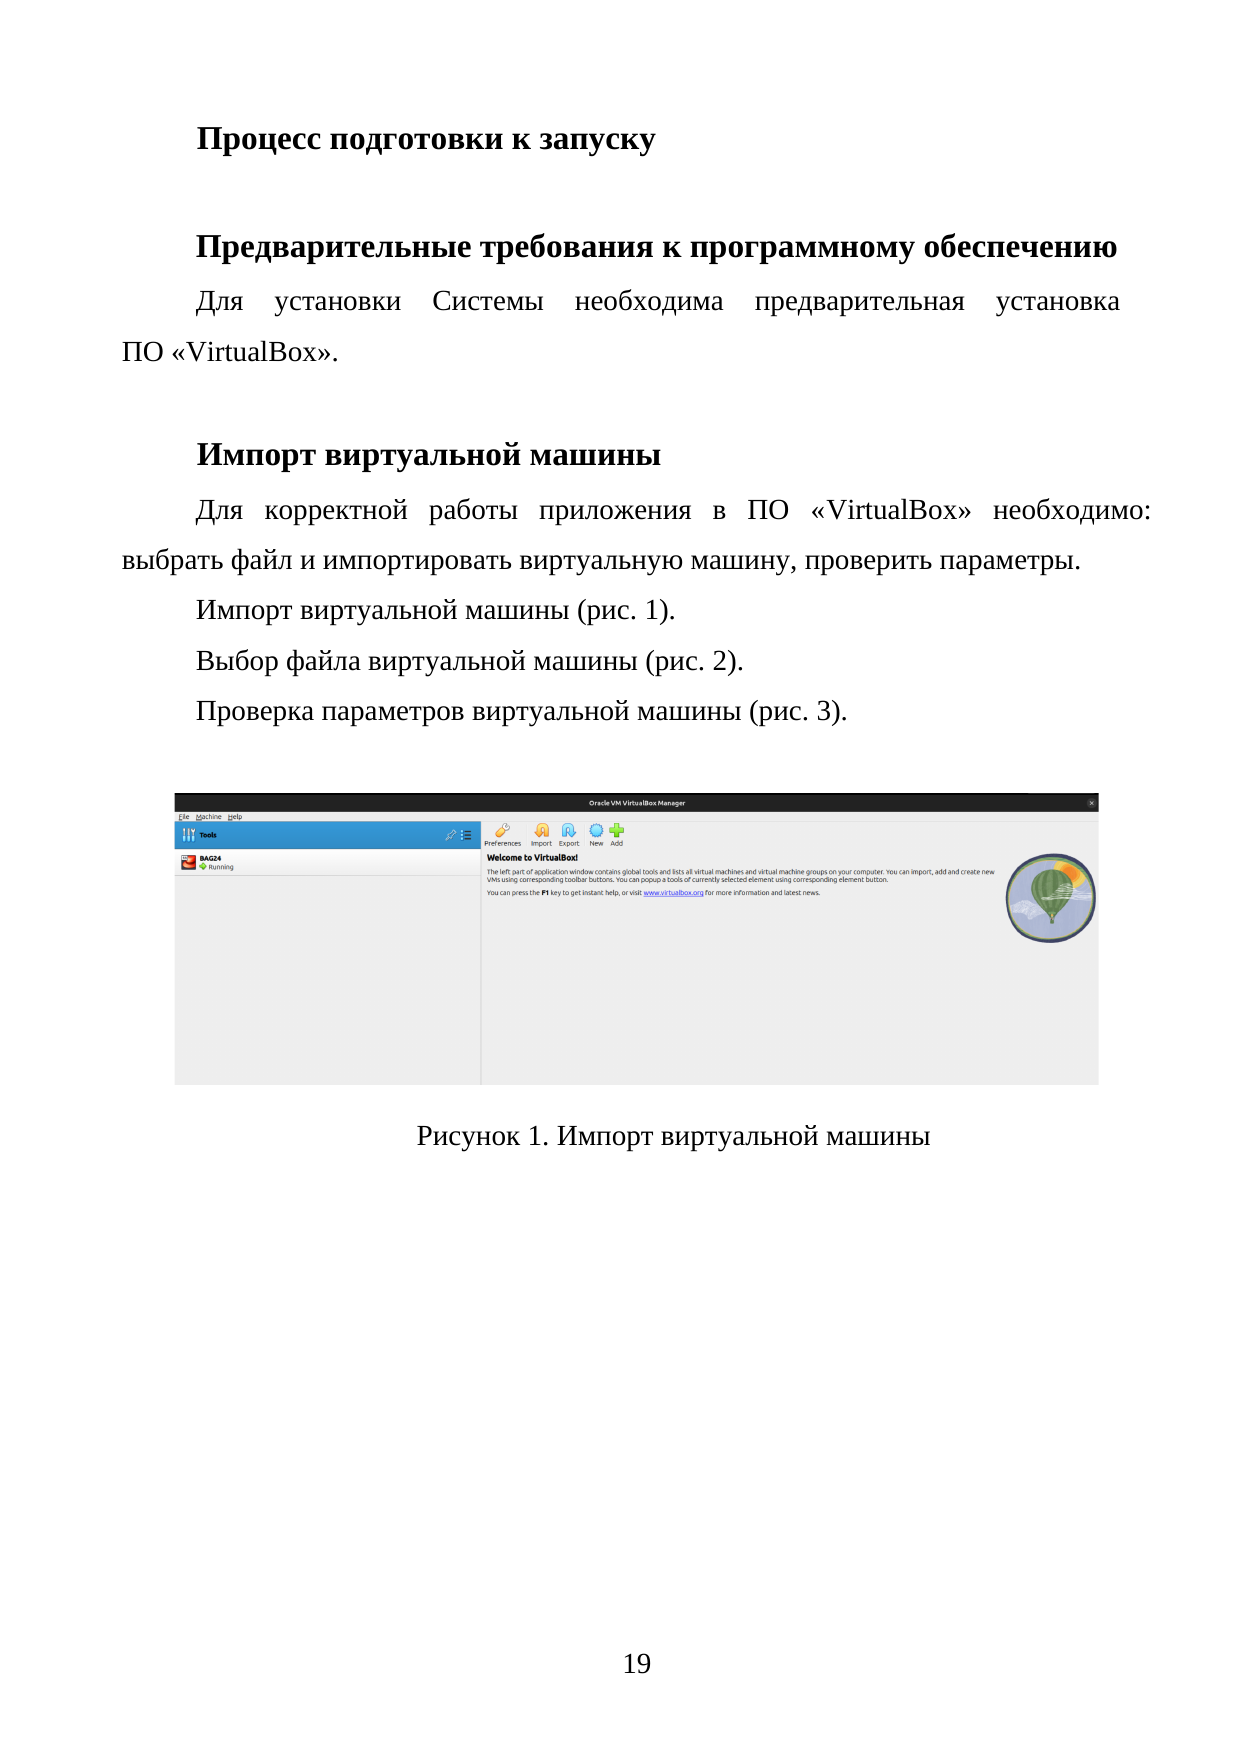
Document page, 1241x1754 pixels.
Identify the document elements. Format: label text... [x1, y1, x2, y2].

list Импорт виртуальной машины [122, 434, 1152, 473]
list Предварительные требования к программному обеспечению [122, 226, 1152, 264]
list Проверка параметров виртуальной машины (рис. 3). [122, 693, 1152, 727]
list Процесс подготовки к запуску [197, 118, 1152, 156]
list Выбор файла виртуальной машины (рис. 2). [122, 643, 1152, 676]
list Импорт виртуальной машины (рис. 1). [122, 592, 1152, 626]
picture [174, 793, 1099, 1085]
list Для установки Системы необходима предварительная установка ПО «VirtualBox». [122, 283, 1152, 367]
list Для корректной работы приложения в ПО «VirtualBox» необходимо: выбрать файл и импортировать виртуальную машину, проверить параметры. [122, 492, 1152, 576]
